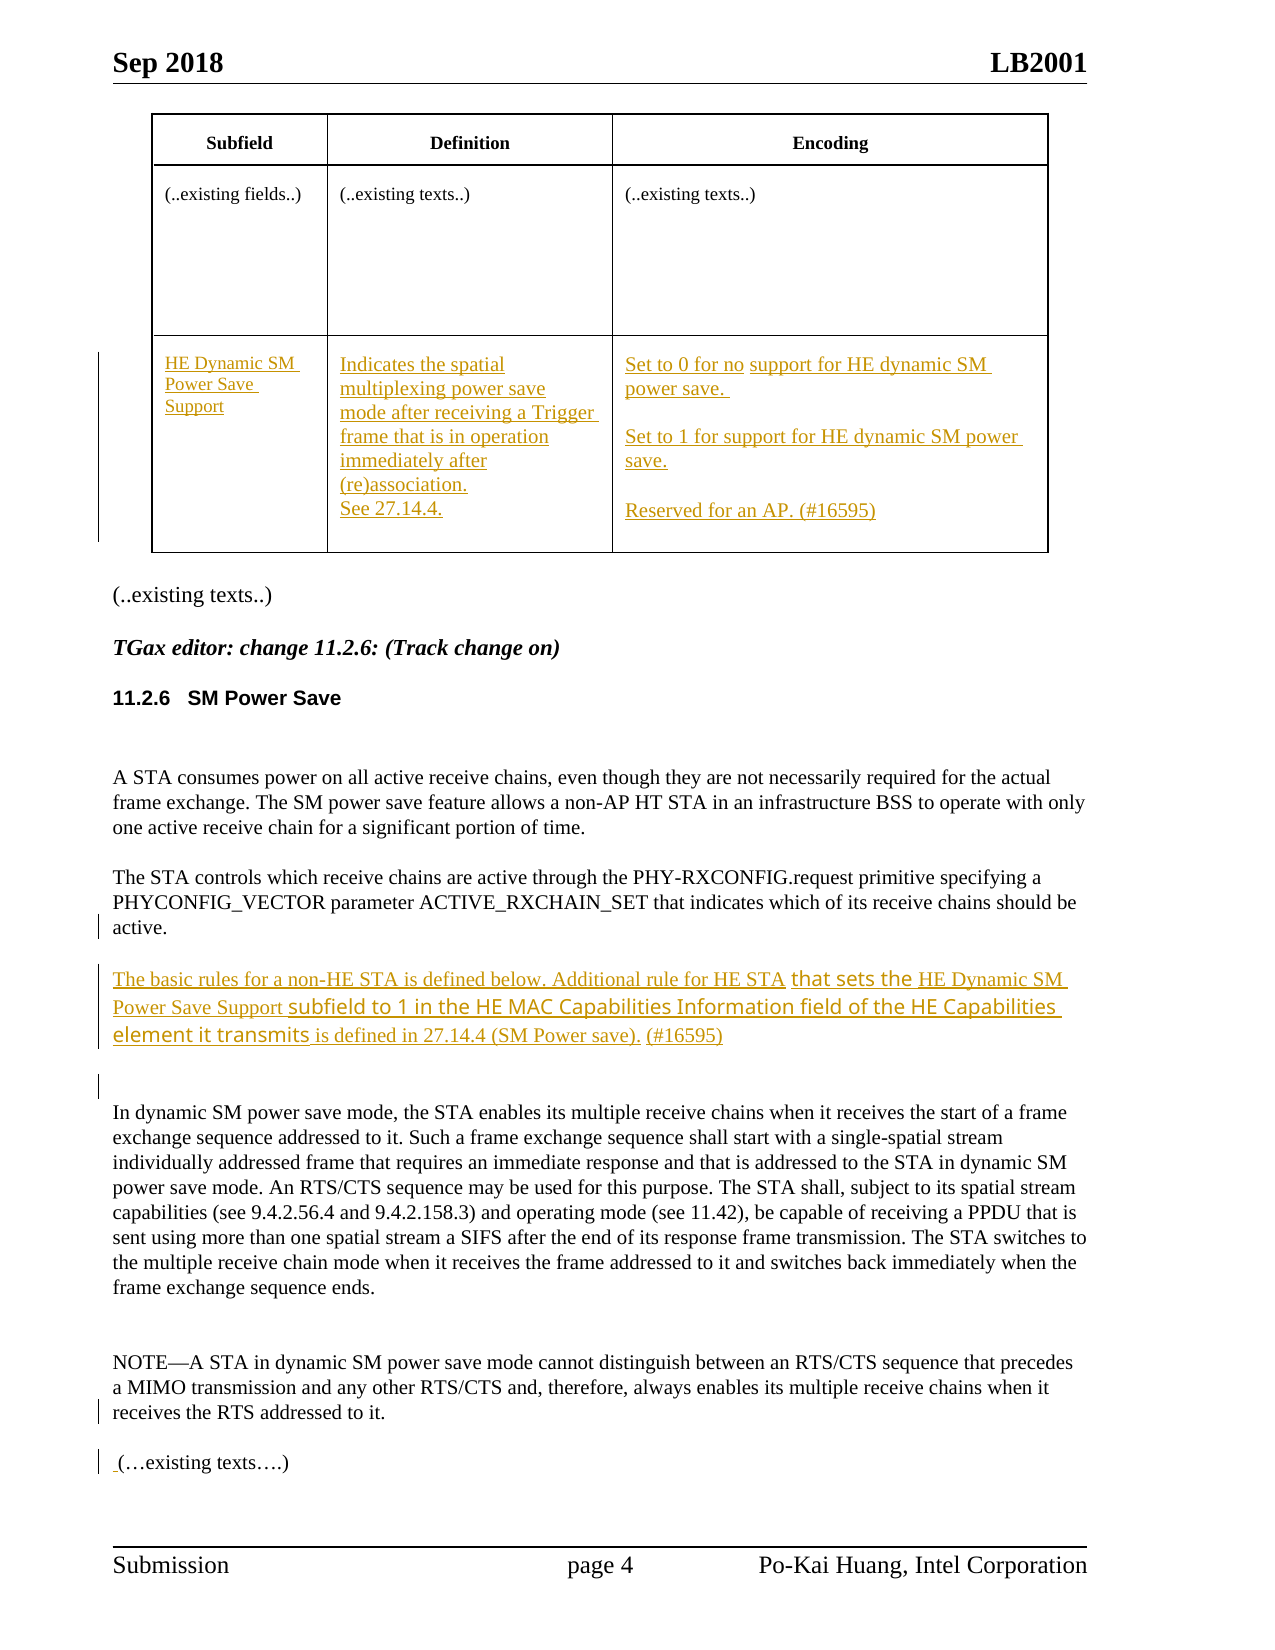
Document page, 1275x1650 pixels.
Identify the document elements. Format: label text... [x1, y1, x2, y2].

text A STA consumes power on all active receive chains, even though they are not necessarily required for the actual frame exchange. The SM power save feature allows a non-AP HT STA in an infrastructure BSS to operate with only one active receive chain for a significant portion of time. [112, 735, 1087, 839]
table_header Encoding [613, 115, 1047, 164]
list SM Power Save [112, 685, 1087, 710]
table_cell [153, 336, 327, 552]
table_cell [328, 336, 612, 552]
table_cell (..existing fields..) [153, 165, 327, 334]
text NOTE—A STA in dynamic SM power save mode cannot distinguish between an RTS/CTS sequence that precedes a MIMO transmission and any other RTS/CTS and, therefore, always enables its multiple receive chains when it receives the RTS addressed to it. [112, 1324, 1087, 1424]
text (..existing texts..) [112, 581, 1087, 607]
table_cell [613, 336, 1047, 552]
table_header Subfield [153, 115, 327, 164]
table_header Definition [328, 115, 612, 164]
text TGax editor: change 11.2.6: (Track change on) [112, 634, 1087, 660]
text (…existing texts….) [112, 1449, 1087, 1474]
text The STA controls which receive chains are active through the PHY-RXCONFIG.request primitive specifying a PHYCONFIG_VECTOR parameter ACTIVE_RXCHAIN_SET that indicates which of its receive chains should be active. [112, 864, 1087, 939]
text In dynamic SM power save mode, the STA enables its multiple receive chains when it receives the start of a frame exchange sequence addressed to it. Such a frame exchange sequence shall start with a single-spatial stream individually addressed frame that requires an immediate response and that is addressed to the STA in dynamic SM power save mode. An RTS/CTS sequence may be used for this purpose. The STA shall, subject to its spatial stream capabilities (see 9.4.2.56.4 and 9.4.2.158.3) and operating mode (see 11.42), be capable of receiving a PPDU that is sent using more than one spatial stream a SIFS after the end of its response frame transmission. The STA switches to the multiple receive chain mode when it receives the frame addressed to it and switches back immediately when the frame exchange sequence ends. [112, 1074, 1087, 1299]
table_cell (..existing texts..) [328, 166, 612, 334]
table_cell (..existing texts..) [613, 166, 1047, 334]
